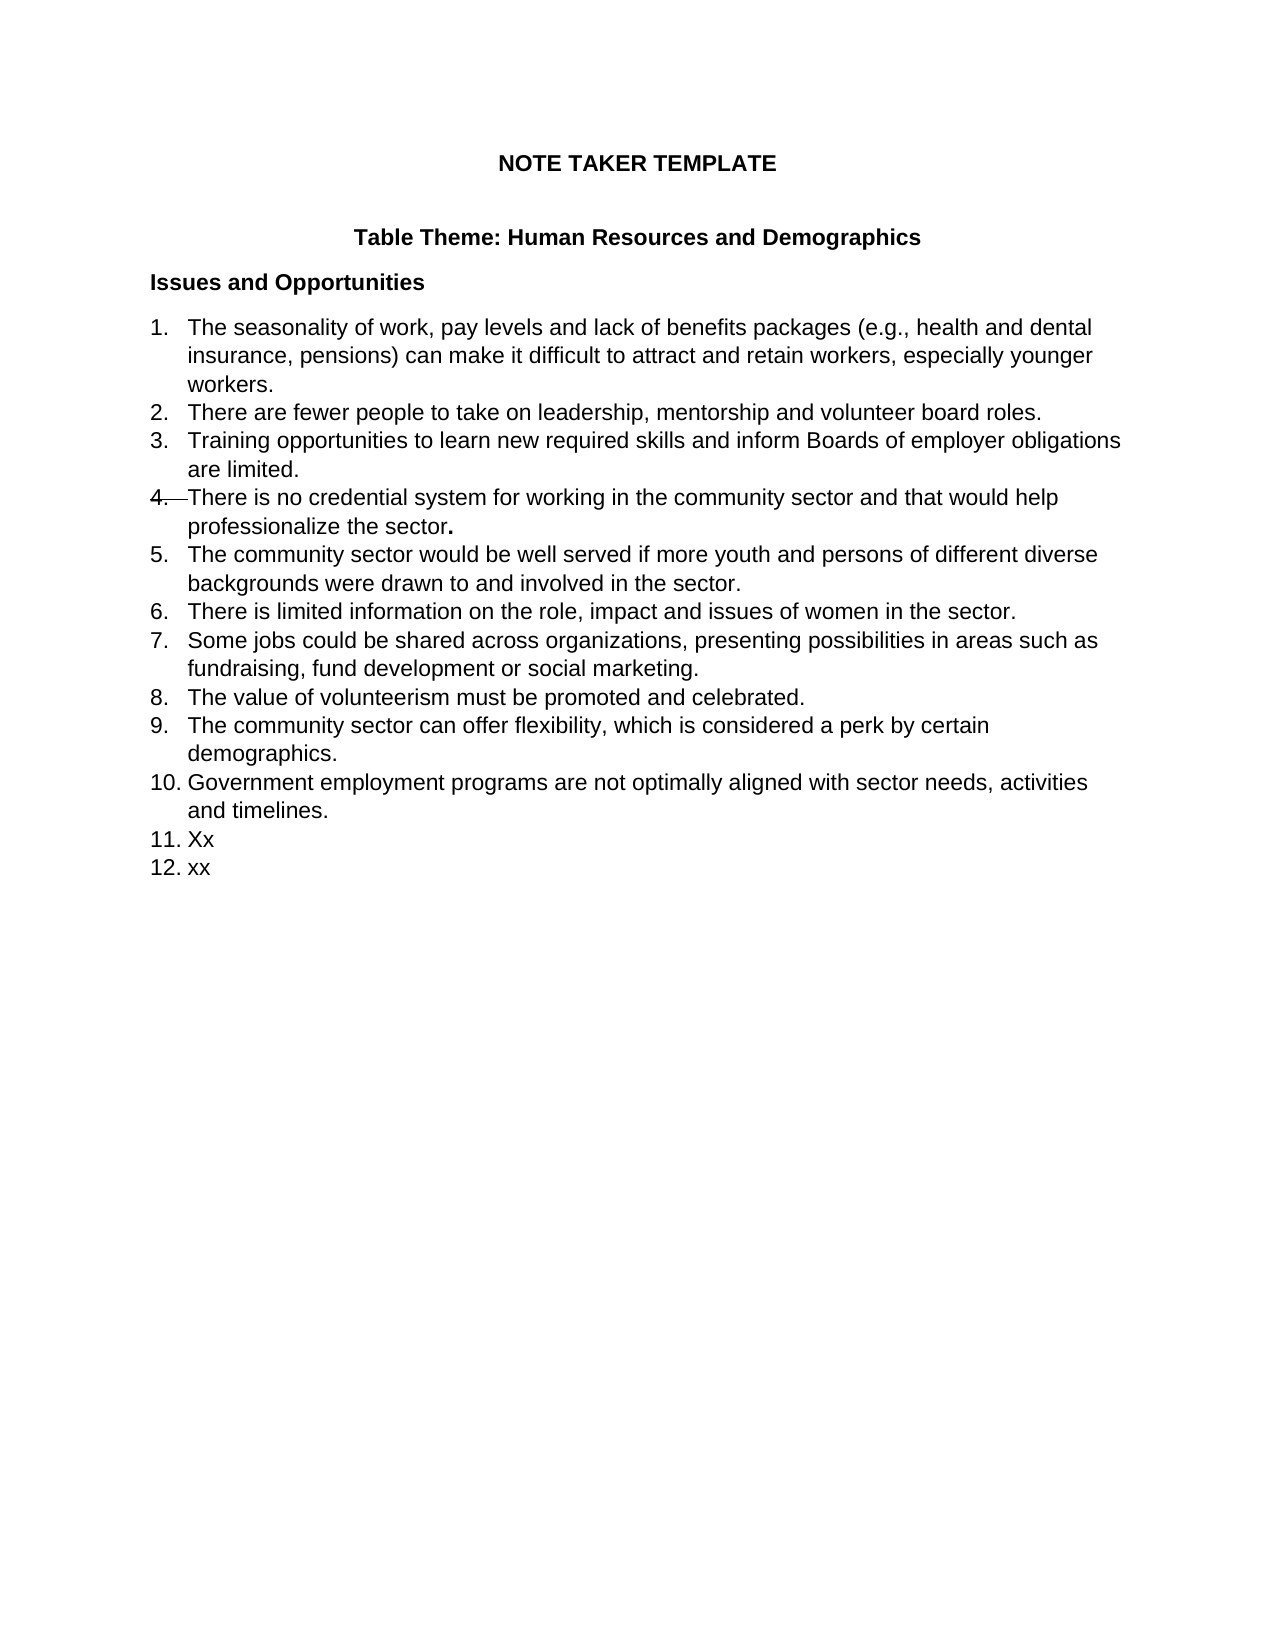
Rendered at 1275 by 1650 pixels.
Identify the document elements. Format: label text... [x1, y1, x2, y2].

list Xx [150, 826, 1125, 852]
list Training opportunities to learn new required skills and inform Boards of employer obligations are limited. [150, 427, 1125, 482]
list The community sector can offer flexibility, which is considered a perk by certain demographics. [150, 712, 1125, 767]
list The community sector would be well served if more youth and persons of different diverse backgrounds were drawn to and involved in the sector. [150, 541, 1125, 596]
list There is no credential system for working in the community sector and that would help professionalize the sector. [150, 484, 1125, 539]
list There is limited information on the role, impact and issues of women in the sector. [150, 598, 1125, 624]
text Table Theme: Human Resources and Demographics [150, 223, 1125, 250]
list There are fewer people to take on leadership, mentorship and volunteer board roles. [150, 399, 1125, 425]
list Government employment programs are not optimally aligned with sector needs, activities and timelines. [150, 769, 1125, 823]
text NOTE TAKER TEMPLATE [150, 150, 1125, 176]
text Issues and Opportunities [150, 269, 1125, 295]
list The seasonality of work, pay levels and lack of benefits packages (e.g., health and dental insurance, pensions) can make it difficult to attract and retain workers, especially younger workers. [150, 314, 1125, 397]
list xx [150, 854, 1125, 880]
list The value of volunteerism must be promoted and celebrated. [150, 683, 1125, 710]
list Some jobs could be shared across organizations, presenting possibilities in areas such as fundraising, fund development or social marketing. [150, 627, 1125, 681]
